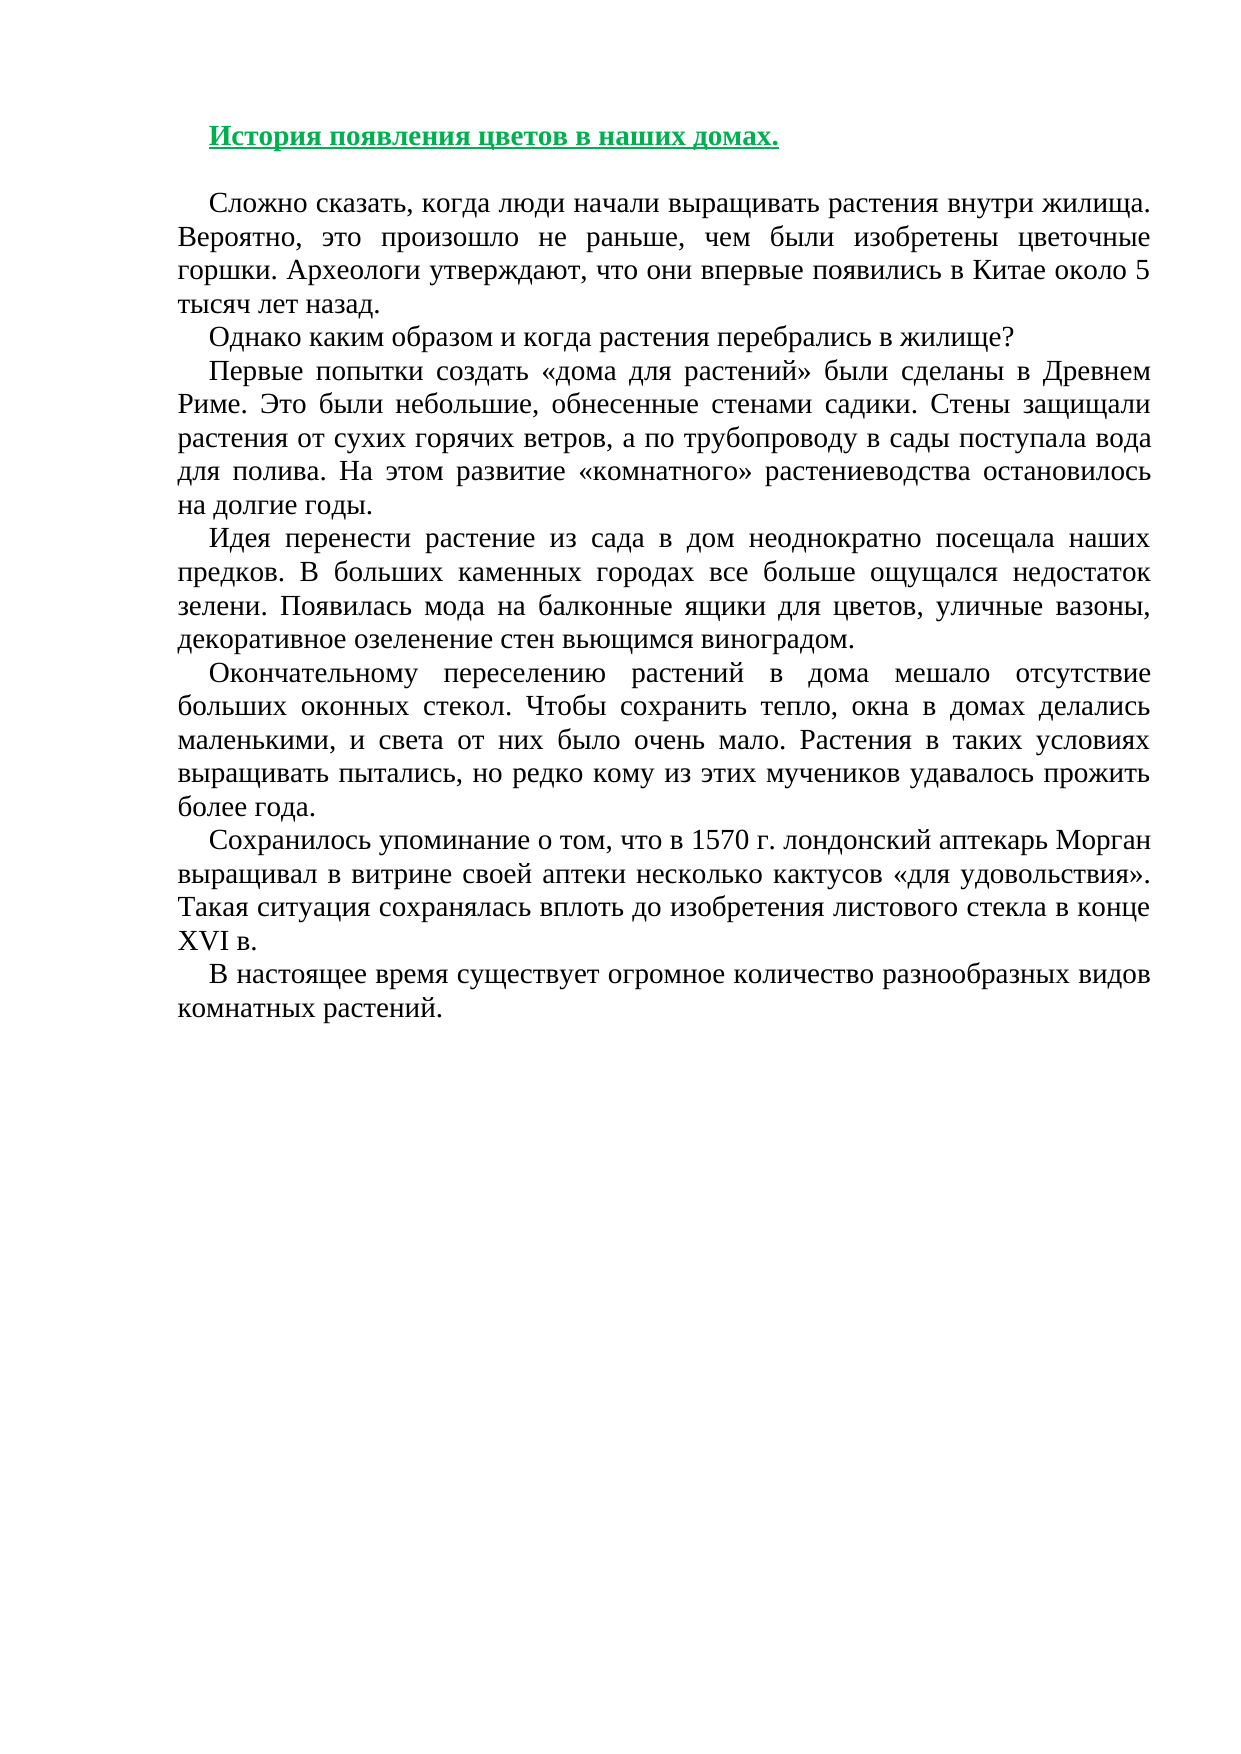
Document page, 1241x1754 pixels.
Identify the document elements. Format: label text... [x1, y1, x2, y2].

text Однако каким образом и когда растения перебрались в жилище? [177, 319, 1152, 353]
text Идея перенести растение из сада в дом неоднократно посещала наших предков. В больших каменных городах все больше ощущался недостаток зелени. Появилась мода на балконные ящики для цветов, уличные вазоны, декоративное озеленение стен вьющимся виноградом. [177, 521, 1152, 655]
text Окончательному переселению растений в дома мешало отсутствие больших оконных стекол. Чтобы сохранить тепло, окна в домах делались маленькими, и света от них было очень мало. Растения в таких условиях выращивать пытались, но редко кому из этих мучеников удавалось прожить более года. [177, 655, 1152, 822]
text Сложно сказать, когда люди начали выращивать растения внутри жилища. Вероятно, это произошло не раньше, чем были изобретены цветочные горшки. Археологи утверждают, что они впервые появились в Китае около 5 тысяч лет назад. [177, 185, 1152, 319]
text Сохранилось упоминание о том, что в 1570 г. лондонский аптекарь Морган выращивал в витрине своей аптеки несколько кактусов «для удовольствия». Такая ситуация сохранялась вплоть до изобретения листового стекла в конце XVI в. [177, 822, 1152, 957]
text История появления цветов в наших домах. [177, 118, 1152, 152]
text В настоящее время существует огромное количество разнообразных видов комнатных растений. [177, 957, 1152, 1024]
text Первые попытки создать «дома для растений» были сделаны в Древнем Риме. Это были небольшие, обнесенные стенами садики. Стены защищали растения от сухих горячих ветров, а по трубопроводу в сады поступала вода для полива. На этом развитие «комнатного» растениеводства остановилось на долгие годы. [177, 353, 1152, 521]
